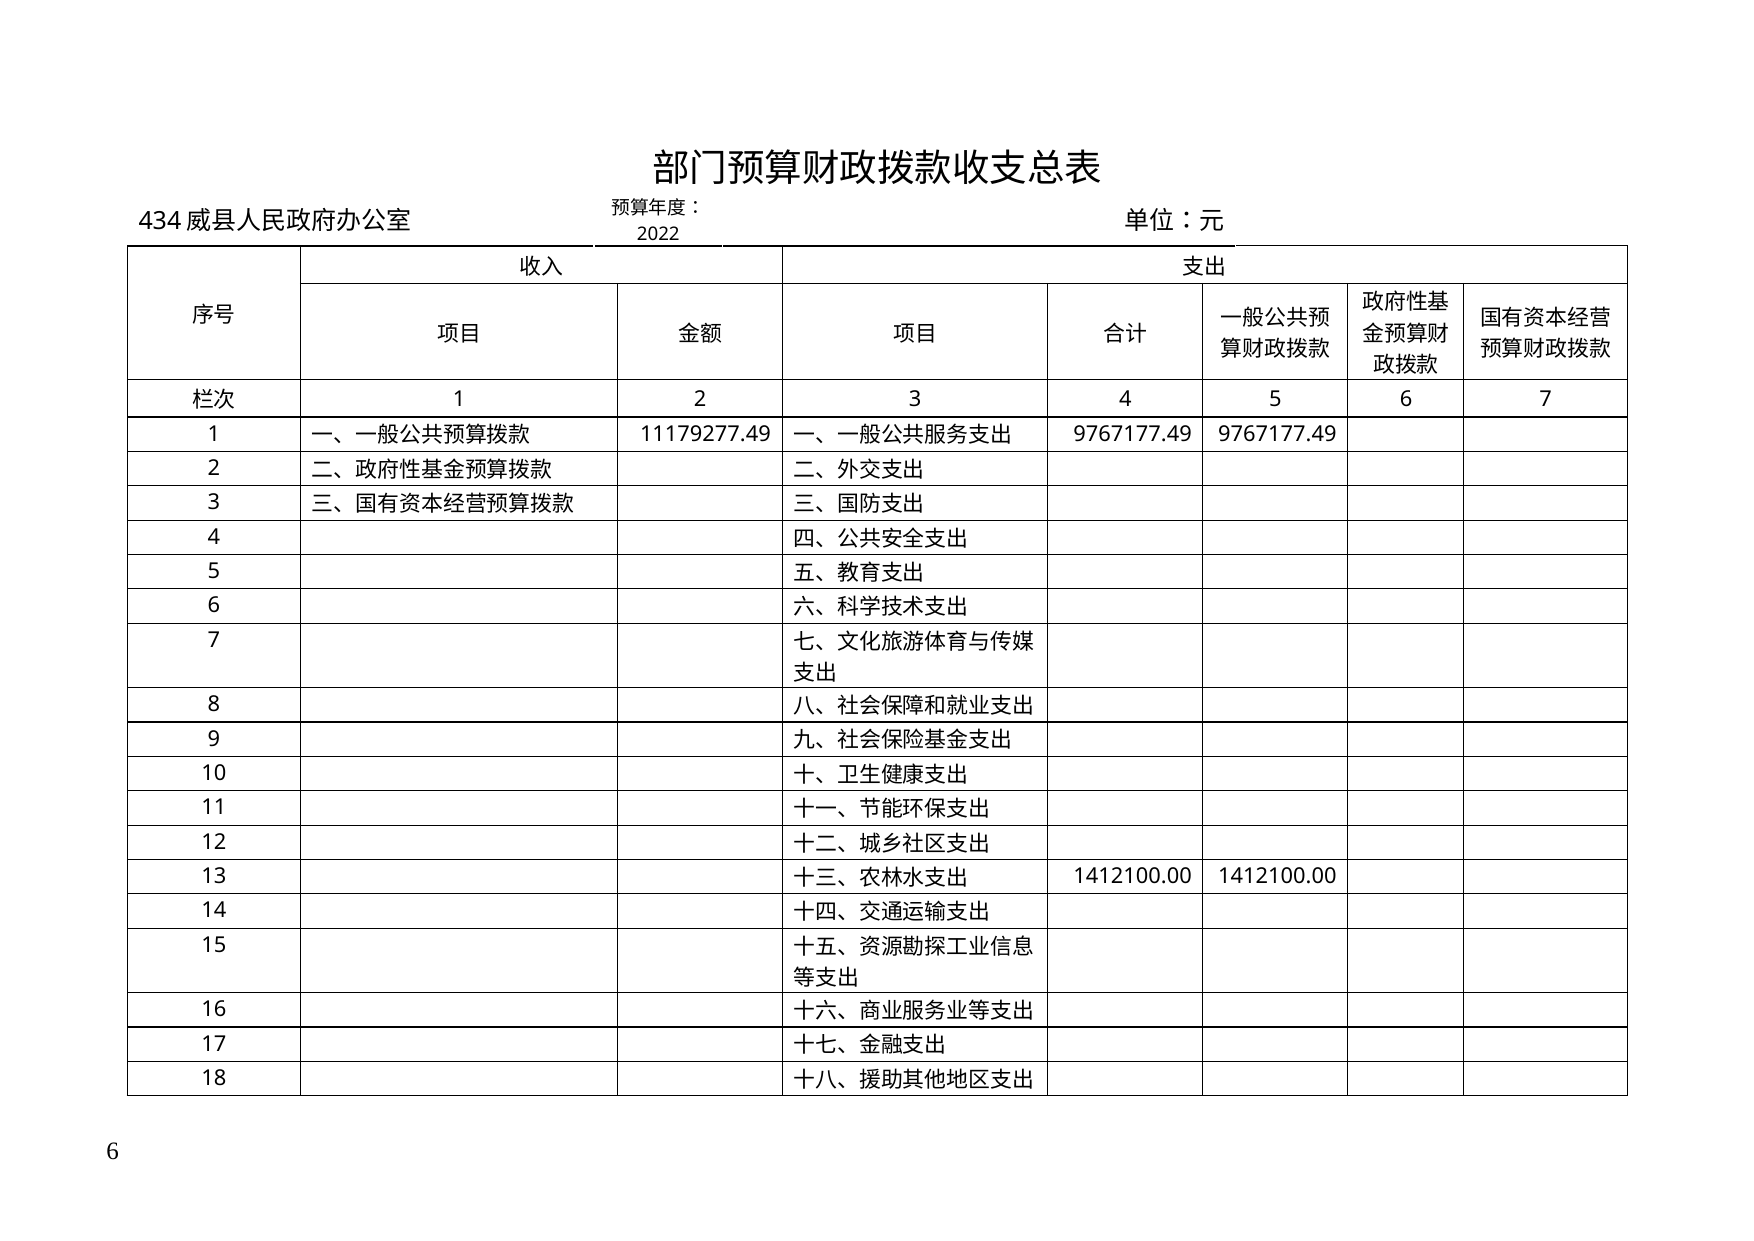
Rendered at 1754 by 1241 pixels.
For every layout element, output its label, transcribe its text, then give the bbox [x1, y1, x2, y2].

table_cell [1203, 894, 1347, 928]
table_cell [618, 521, 782, 554]
table_cell [1048, 757, 1202, 790]
table_cell [1348, 418, 1463, 451]
table_cell 8 [128, 688, 300, 721]
table_cell 支出 [783, 246, 1627, 283]
table_cell 十四、交通运输支出 [783, 894, 1047, 928]
table_cell 6 [1348, 380, 1463, 416]
table_cell 3 [783, 380, 1047, 416]
table_cell 5 [128, 555, 300, 588]
table_cell 十七、金融支出 [783, 1028, 1047, 1061]
table_cell [1348, 993, 1463, 1026]
table_cell [1203, 555, 1347, 588]
table_cell 10 [128, 757, 300, 790]
table_cell [1464, 452, 1627, 485]
table_cell [1348, 1028, 1463, 1061]
table_cell [301, 993, 617, 1026]
table_cell 十一、节能环保支出 [783, 791, 1047, 824]
table_cell [1464, 894, 1627, 928]
table_cell 国有资本经营预算财政拨款 [1464, 284, 1627, 379]
table_cell 栏次 [128, 380, 300, 416]
table_cell [1048, 993, 1202, 1026]
table_cell 四、公共安全支出 [783, 521, 1047, 554]
table_cell [618, 589, 782, 623]
table_cell 十五、资源勘探工业信息等支出 [783, 929, 1047, 992]
table_cell [1203, 1028, 1347, 1061]
table_cell [618, 1028, 782, 1061]
table_cell [301, 860, 617, 893]
table_cell 三、国防支出 [783, 486, 1047, 519]
table_cell 一般公共预算财政拨款 [1203, 284, 1347, 379]
table_cell [301, 555, 617, 588]
table_cell 11179277.49 [618, 418, 782, 451]
table_cell [1048, 791, 1202, 824]
table_cell 三、国有资本经营预算拨款 [301, 486, 617, 519]
table_cell 1412100.00 [1203, 860, 1347, 893]
table_cell [618, 1062, 782, 1095]
table_cell [301, 723, 617, 756]
table_cell 12 [128, 826, 300, 859]
table_cell 六、科学技术支出 [783, 589, 1047, 623]
table_cell 18 [128, 1062, 300, 1095]
table_cell 1 [128, 418, 300, 451]
table_cell [1203, 791, 1347, 824]
table_cell [1464, 624, 1627, 687]
table_cell [618, 826, 782, 859]
table_cell 金额 [618, 284, 782, 379]
table_cell [1203, 1062, 1347, 1095]
table_cell 一、一般公共服务支出 [783, 418, 1047, 451]
table_cell [301, 757, 617, 790]
table_cell [1348, 826, 1463, 859]
table_cell [618, 555, 782, 588]
table_cell [1464, 791, 1627, 824]
table_cell 十八、援助其他地区支出 [783, 1062, 1047, 1095]
table_cell [301, 1062, 617, 1095]
table_cell 十二、城乡社区支出 [783, 826, 1047, 859]
table_cell 9767177.49 [1203, 418, 1347, 451]
table_cell [301, 624, 617, 687]
table_cell [618, 688, 782, 721]
table_cell [1048, 826, 1202, 859]
table_cell 6 [128, 589, 300, 623]
table_header 单位：元 [723, 195, 1235, 245]
table_cell 2 [128, 452, 300, 485]
table_cell [1048, 894, 1202, 928]
table_cell [618, 791, 782, 824]
table_cell 7 [128, 624, 300, 687]
table_cell [618, 929, 782, 992]
table_cell [1464, 589, 1627, 623]
table_cell [1348, 723, 1463, 756]
table_cell [618, 860, 782, 893]
table_cell [1348, 791, 1463, 824]
table_cell [1464, 1062, 1627, 1095]
table_cell [1464, 1028, 1627, 1061]
table_cell [618, 894, 782, 928]
table_cell [1203, 486, 1347, 519]
table_cell 项目 [783, 284, 1047, 379]
table_cell [1348, 589, 1463, 623]
table_cell [1203, 993, 1347, 1026]
table_cell [1048, 688, 1202, 721]
table_cell [1348, 452, 1463, 485]
table_cell 5 [1203, 380, 1347, 416]
table_cell 十六、商业服务业等支出 [783, 993, 1047, 1026]
table_cell 五、教育支出 [783, 555, 1047, 588]
table_cell [1048, 521, 1202, 554]
table_cell [1203, 723, 1347, 756]
table_cell [1203, 624, 1347, 687]
table_cell 9 [128, 723, 300, 756]
table_cell [1203, 688, 1347, 721]
table_cell 一、一般公共预算拨款 [301, 418, 617, 451]
table_cell [1348, 624, 1463, 687]
table_cell 八、社会保障和就业支出 [783, 688, 1047, 721]
table_cell [1203, 452, 1347, 485]
table_cell [618, 452, 782, 485]
table_cell [618, 723, 782, 756]
table_header 预算年度：2022 [595, 195, 722, 245]
table_cell 七、文化旅游体育与传媒支出 [783, 624, 1047, 687]
table_cell [1464, 555, 1627, 588]
table_cell 十三、农林水支出 [783, 860, 1047, 893]
table_header 434威县人民政府办公室 [128, 195, 593, 245]
table_cell 4 [128, 521, 300, 554]
table_cell 14 [128, 894, 300, 928]
table_cell [301, 791, 617, 824]
table_cell [1048, 486, 1202, 519]
table_cell [1464, 993, 1627, 1026]
table_cell 17 [128, 1028, 300, 1061]
table_cell 4 [1048, 380, 1202, 416]
table_cell [1464, 826, 1627, 859]
table_cell 9767177.49 [1048, 418, 1202, 451]
table_cell [1464, 688, 1627, 721]
table_cell [1348, 894, 1463, 928]
table_cell 合计 [1048, 284, 1202, 379]
text 部门预算财政拨款收支总表 [106, 142, 1648, 193]
table_cell [1464, 486, 1627, 519]
table_cell [618, 757, 782, 790]
table_cell [301, 589, 617, 623]
table_cell 2 [618, 380, 782, 416]
table_cell [1048, 723, 1202, 756]
table_cell [1048, 589, 1202, 623]
table_cell 7 [1464, 380, 1627, 416]
table_cell [1464, 723, 1627, 756]
table_cell [618, 993, 782, 1026]
table_cell [1348, 1062, 1463, 1095]
table_cell 收入 [301, 247, 782, 283]
table_cell [1203, 826, 1347, 859]
table_cell 3 [128, 486, 300, 519]
table_cell [1048, 1028, 1202, 1061]
table_cell [1464, 521, 1627, 554]
table_cell [301, 1028, 617, 1061]
table_cell [1348, 929, 1463, 992]
table_cell [1348, 555, 1463, 588]
table_cell 1 [301, 380, 617, 416]
table_cell [1464, 860, 1627, 893]
table_cell [1203, 521, 1347, 554]
table_cell [301, 521, 617, 554]
table_cell 政府性基金预算财政拨款 [1348, 284, 1463, 379]
table_cell [1203, 589, 1347, 623]
table_cell 二、政府性基金预算拨款 [301, 452, 617, 485]
table_cell 九、社会保险基金支出 [783, 723, 1047, 756]
table_cell [1348, 860, 1463, 893]
table_cell [618, 624, 782, 687]
table_cell [1048, 555, 1202, 588]
table_cell [1348, 521, 1463, 554]
table_cell 16 [128, 993, 300, 1026]
table_cell 十、卫生健康支出 [783, 757, 1047, 790]
table_cell [1203, 757, 1347, 790]
table_cell 序号 [128, 247, 300, 379]
table_cell [618, 486, 782, 519]
table_cell [1348, 486, 1463, 519]
table_cell [1464, 757, 1627, 790]
table_cell [301, 894, 617, 928]
table_cell [301, 688, 617, 721]
table_cell 项目 [301, 284, 617, 379]
table_cell [301, 826, 617, 859]
table_cell 13 [128, 860, 300, 893]
table_cell [301, 929, 617, 992]
table_cell [1048, 929, 1202, 992]
table_cell 1412100.00 [1048, 860, 1202, 893]
table_cell [1348, 757, 1463, 790]
table_cell [1203, 929, 1347, 992]
table_cell [1464, 929, 1627, 992]
table_cell [1464, 418, 1627, 451]
table_cell [1048, 624, 1202, 687]
table_cell [1048, 452, 1202, 485]
table_cell 15 [128, 929, 300, 992]
table_cell 11 [128, 791, 300, 824]
table_cell 二、外交支出 [783, 452, 1047, 485]
table_cell [1048, 1062, 1202, 1095]
table_cell [1348, 688, 1463, 721]
